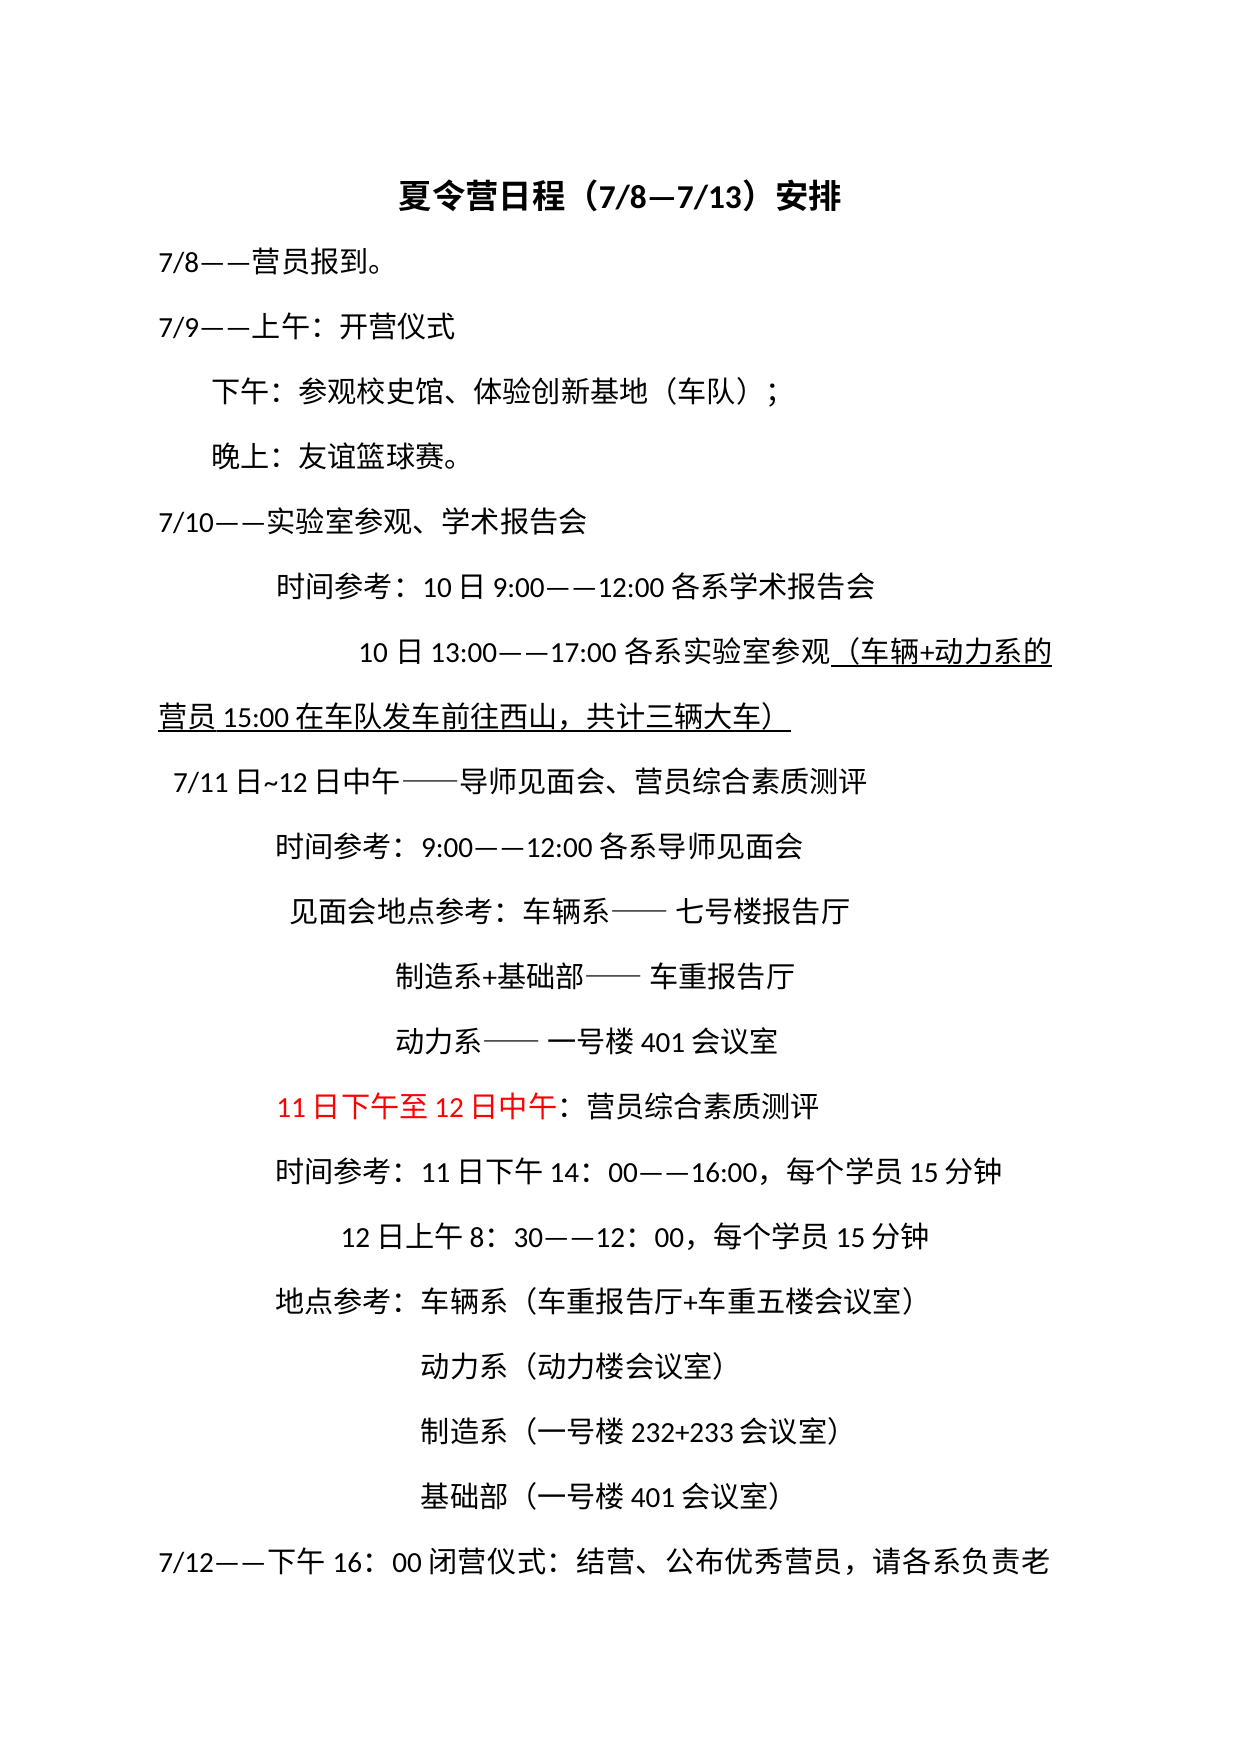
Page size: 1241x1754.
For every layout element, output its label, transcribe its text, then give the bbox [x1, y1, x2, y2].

text 时间参考：10日9:00——12:00 各系学术报告会 [158, 552, 1053, 617]
text 7/11日~12日中午——导师见面会、营员综合素质测评 [173, 747, 1053, 812]
text 下午：参观校史馆、体验创新基地（车队）； [158, 357, 1053, 422]
text 动力系—— 一号楼401会议室 [158, 1007, 1053, 1072]
text 7/8——营员报到。 [158, 227, 1053, 292]
text 见面会地点参考：车辆系—— 七号楼报告厅 [158, 877, 1053, 942]
text 制造系+基础部—— 车重报告厅 [158, 942, 1053, 1007]
text 7/10——实验室参观、学术报告会 [158, 487, 1053, 552]
text 基础部（一号楼401会议室） [158, 1462, 1053, 1527]
text 地点参考：车辆系（车重报告厅+车重五楼会议室） [158, 1267, 1053, 1332]
text 7/9——上午：开营仪式 [158, 292, 1053, 357]
text 夏令营日程（7/8—7/13）安排 [187, 162, 1053, 227]
text 动力系（动力楼会议室） [158, 1332, 1053, 1397]
text 10日13:00——17:00 各系实验室参观（车辆+动力系的营员15:00在车队发车前往西山，共计三辆大车） [158, 617, 1053, 747]
text 12日上午8：30——12：00，每个学员15分钟 [158, 1202, 1053, 1267]
text 时间参考：11日下午14：00——16:00，每个学员15分钟 [158, 1137, 1053, 1202]
text 11日下午至12日中午：营员综合素质测评 [158, 1072, 1053, 1137]
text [158, 1527, 1053, 1592]
text 时间参考：9:00——12:00 各系导师见面会 [187, 812, 1053, 877]
text 制造系（一号楼232+233会议室） [158, 1397, 1053, 1462]
text 晚上：友谊篮球赛。 [158, 422, 1053, 487]
